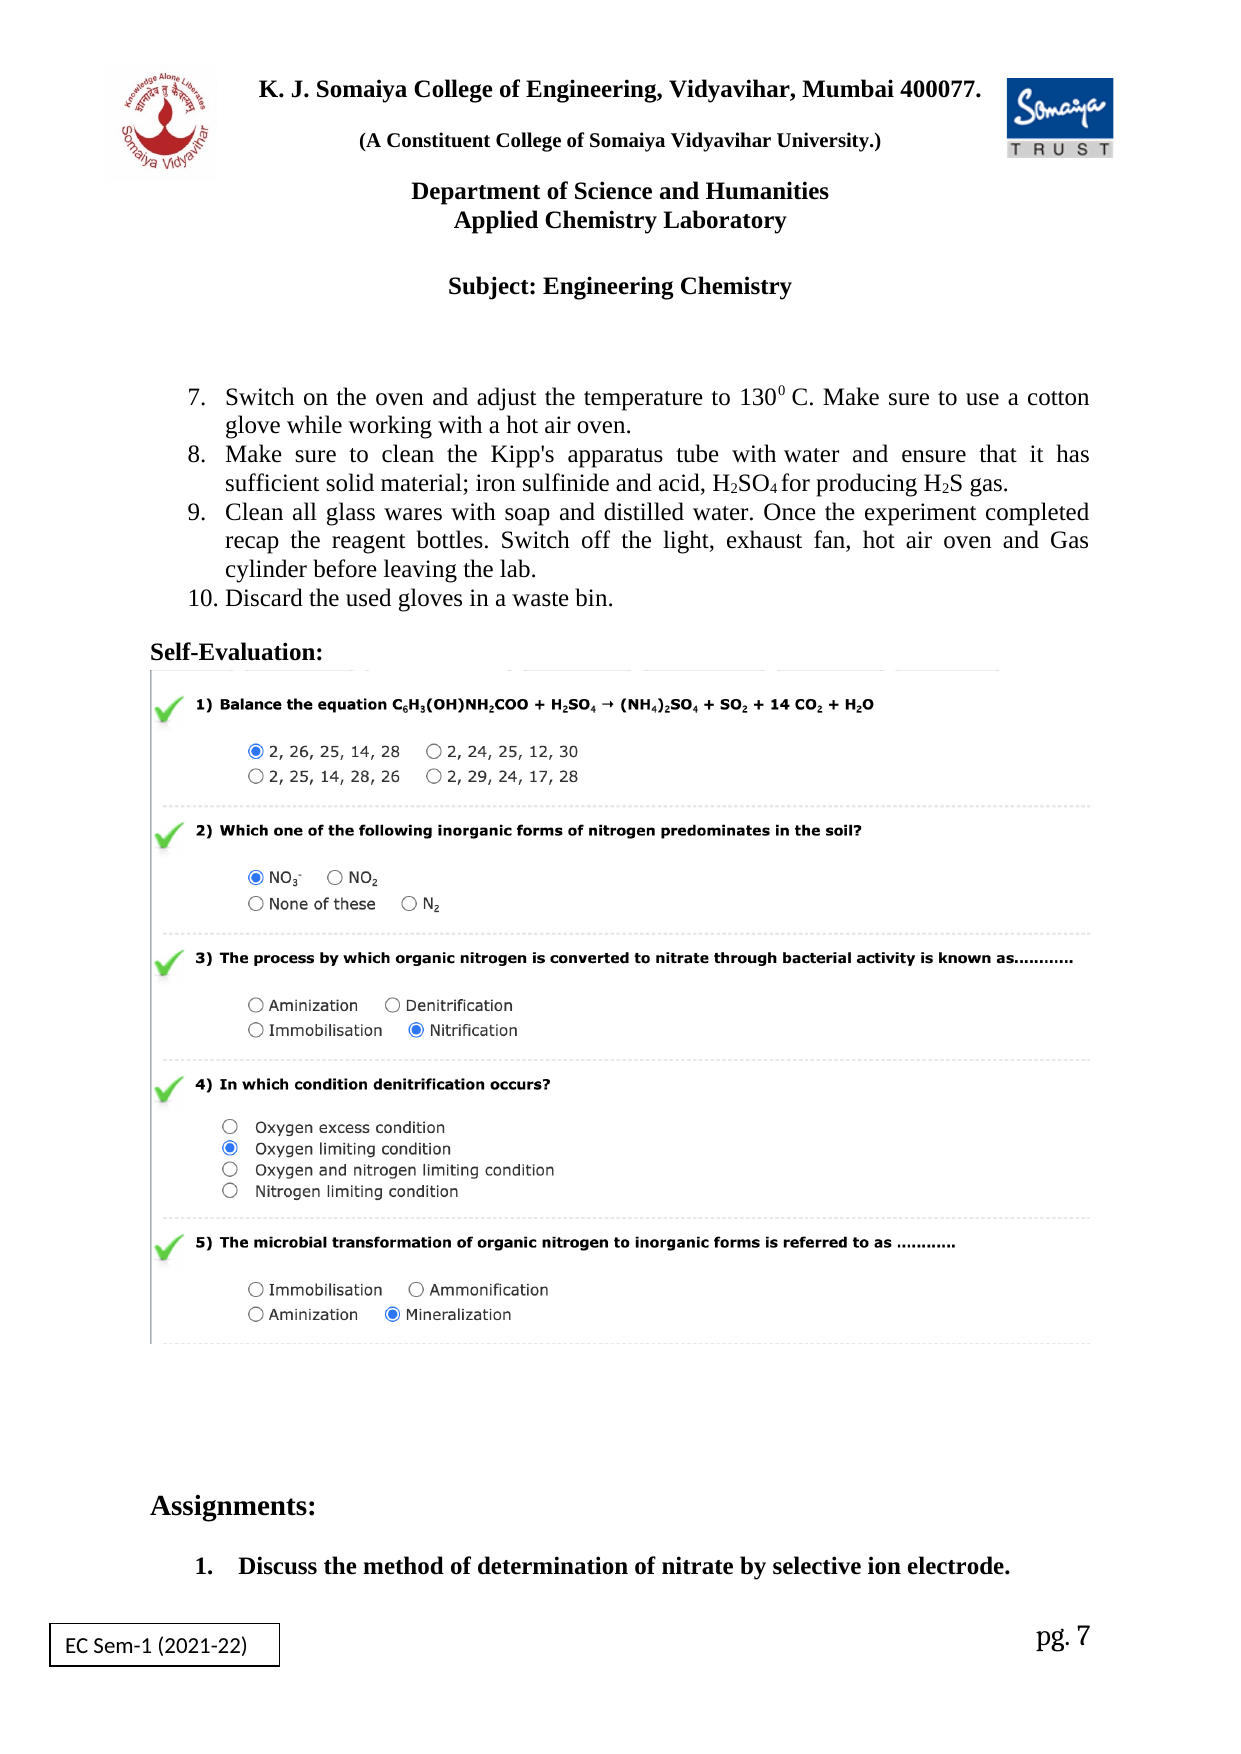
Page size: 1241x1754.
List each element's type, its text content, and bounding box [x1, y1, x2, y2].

list Make sure to clean the Kipp's apparatus tube with water and ensure that it has sufficient solid material; iron sulfinide and acid, H2SO4 for producing H2S gas. [187, 439, 1090, 497]
list Discard the used gloves in a waste bin. [187, 583, 1090, 612]
list Discuss the method of determination of nitrate by selective ion electrode. [194, 1551, 1090, 1579]
picture [105, 64, 218, 181]
picture [1006, 78, 1114, 158]
picture [150, 670, 1091, 1344]
list Switch on the oven and adjust the temperature to 1300 C. Make sure to use a cotton glove while working with a hot air oven. [187, 382, 1090, 439]
text Assignments: [150, 1488, 1090, 1522]
list Clean all glass wares with soap and distilled water. Once the experiment completed recap the reagent bottles. Switch off the light, exhaust fan, hot air oven and Gas cylinder before leaving the lab. [187, 497, 1090, 583]
subtitle Self-Evaluation: [150, 637, 1090, 666]
